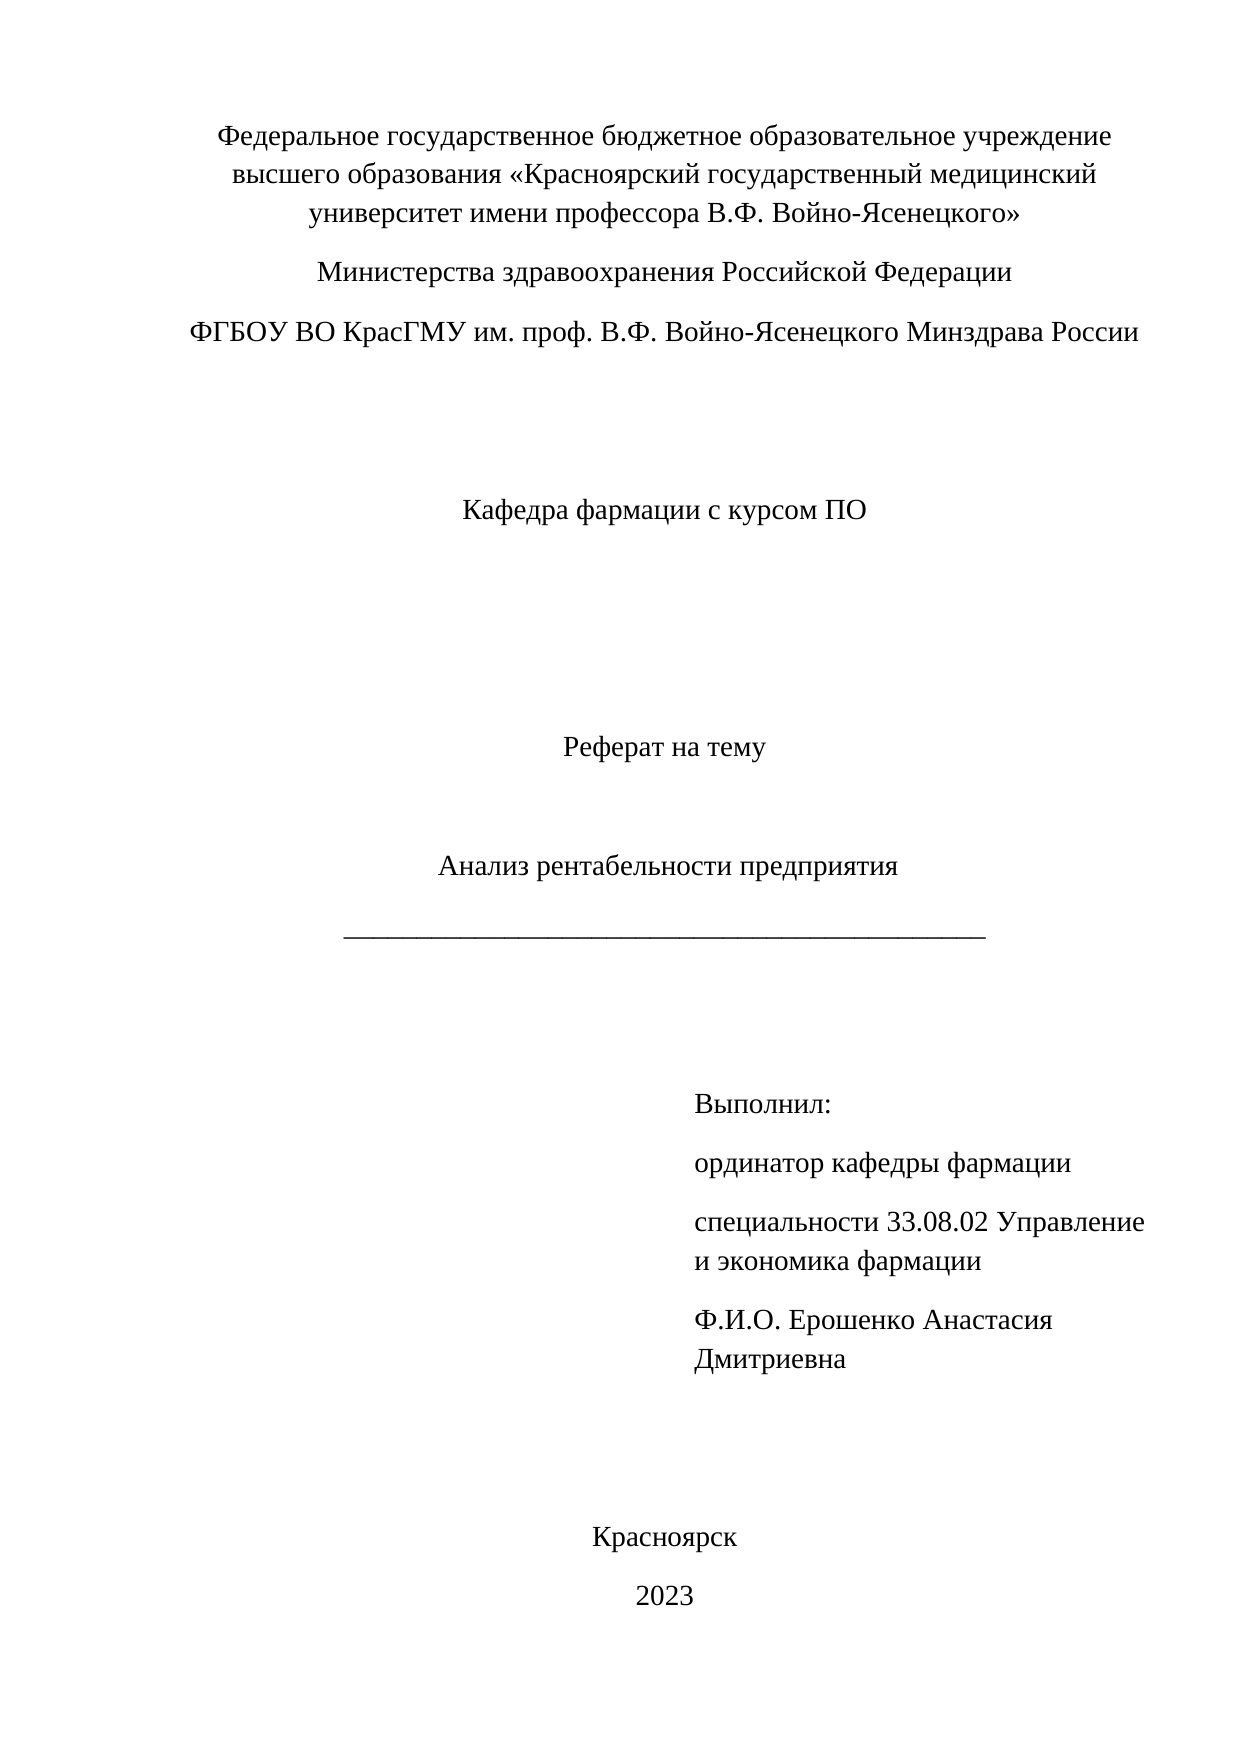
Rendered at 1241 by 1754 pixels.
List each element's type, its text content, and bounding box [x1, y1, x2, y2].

text ____________________________________________ [177, 908, 1152, 941]
text Кафедра фармации с курсом ПО [177, 492, 1152, 526]
text Реферат на тему [177, 729, 1152, 763]
text Федеральное государственное бюджетное образовательное учреждение высшего образования «Красноярский государственный медицинский университет имени профессора В.Ф. Войно-Ясенецкого» [177, 118, 1152, 229]
text Министерства здравоохранения Российской Федерации [177, 254, 1152, 288]
text 2023 [177, 1578, 1152, 1612]
text ординатор кафедры фармации [694, 1145, 1152, 1179]
text Ф.И.О. Ерошенко Анастасия Дмитриевна [694, 1302, 1152, 1374]
text Выполнил: [694, 1086, 1093, 1119]
text ФГБОУ ВО КрасГМУ им. проф. В.Ф. Войно-Ясенецкого Минздрава России [177, 314, 1152, 347]
text специальности 33.08.02 Управление и экономика фармации [694, 1204, 1152, 1277]
text Анализ рентабельности предприятия [177, 848, 1152, 882]
text Красноярск [177, 1519, 1152, 1553]
